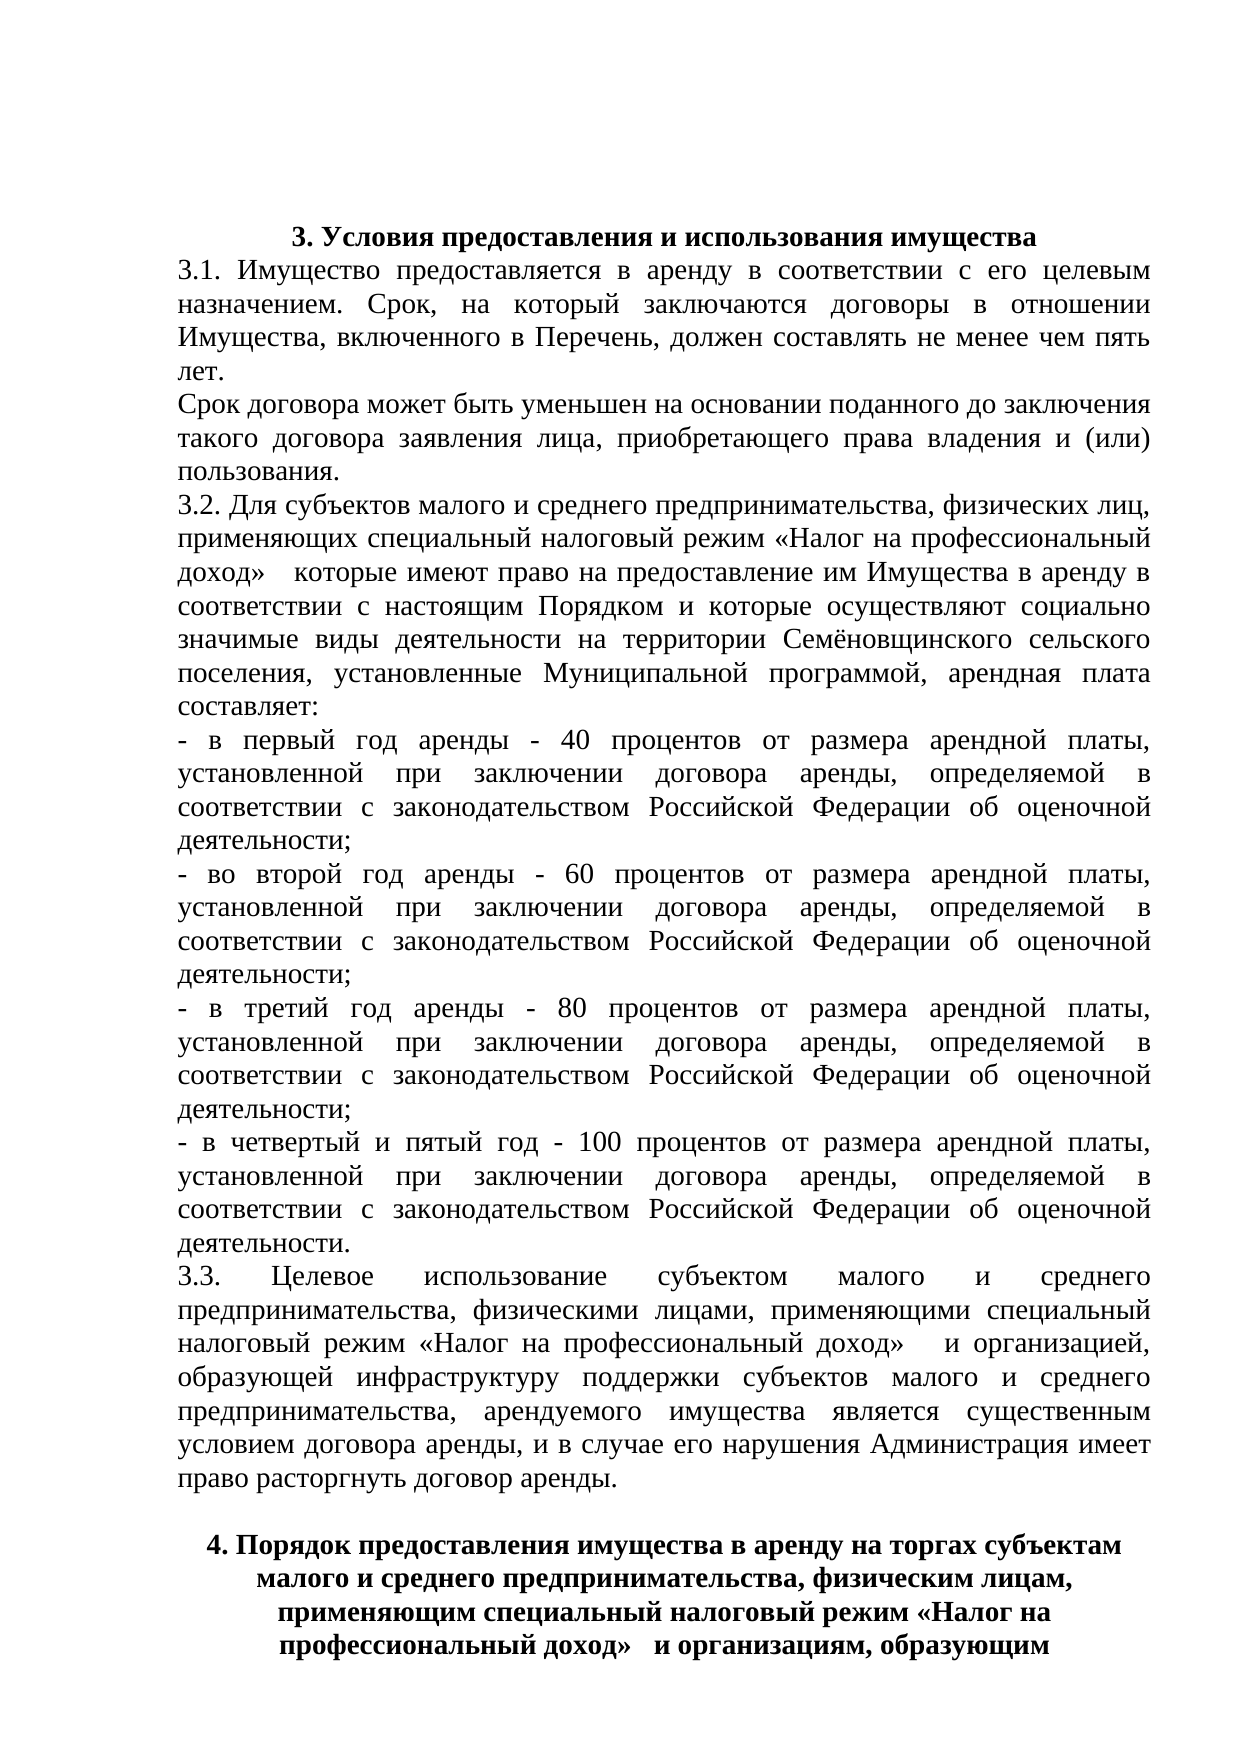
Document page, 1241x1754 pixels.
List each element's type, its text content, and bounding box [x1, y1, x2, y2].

text Срок договора может быть уменьшен на основании поданного до заключения такого договора заявления лица, приобретающего права владения и (или) пользования. [177, 386, 1152, 487]
text 3.3. Целевое использование субъектом малого и среднего предпринимательства, физическими лицами, применяющими специальный налоговый режим «Налог на профессиональный доход» и организацией, образующей инфраструктуру поддержки субъектов малого и среднего предпринимательства, арендуемого имущества является существенным условием договора аренды, и в случае его нарушения Администрация имеет право расторгнуть договор аренды. [177, 1258, 1152, 1493]
text 3. Условия предоставления и использования имущества [177, 219, 1152, 252]
text - в третий год аренды - 80 процентов от размера арендной платы, установленной при заключении договора аренды, определяемой в соответствии с законодательством Российской Федерации об оценочной деятельности; [177, 990, 1152, 1124]
text - во второй год аренды - 60 процентов от размера арендной платы, установленной при заключении договора аренды, определяемой в соответствии с законодательством Российской Федерации об оценочной деятельности; [177, 856, 1152, 990]
text - в четвертый и пятый год - 100 процентов от размера арендной платы, установленной при заключении договора аренды, определяемой в соответствии с законодательством Российской Федерации об оценочной деятельности. [177, 1124, 1152, 1258]
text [177, 1527, 1152, 1661]
text 3.2. Для субъектов малого и среднего предпринимательства, физических лиц, применяющих специальный налоговый режим «Налог на профессиональный доход» которые имеют право на предоставление им Имущества в аренду в соответствии с настоящим Порядком и которые осуществляют социально значимые виды деятельности на территории Семёновщинского сельского поселения, установленные Муниципальной программой, арендная плата составляет: [177, 487, 1152, 722]
text 3.1. Имущество предоставляется в аренду в соответствии с его целевым назначением. Срок, на который заключаются договоры в отношении Имущества, включенного в Перечень, должен составлять не менее чем пять лет. [177, 252, 1152, 386]
text - в первый год аренды - 40 процентов от размера арендной платы, установленной при заключении договора аренды, определяемой в соответствии с законодательством Российской Федерации об оценочной деятельности; [177, 722, 1152, 856]
